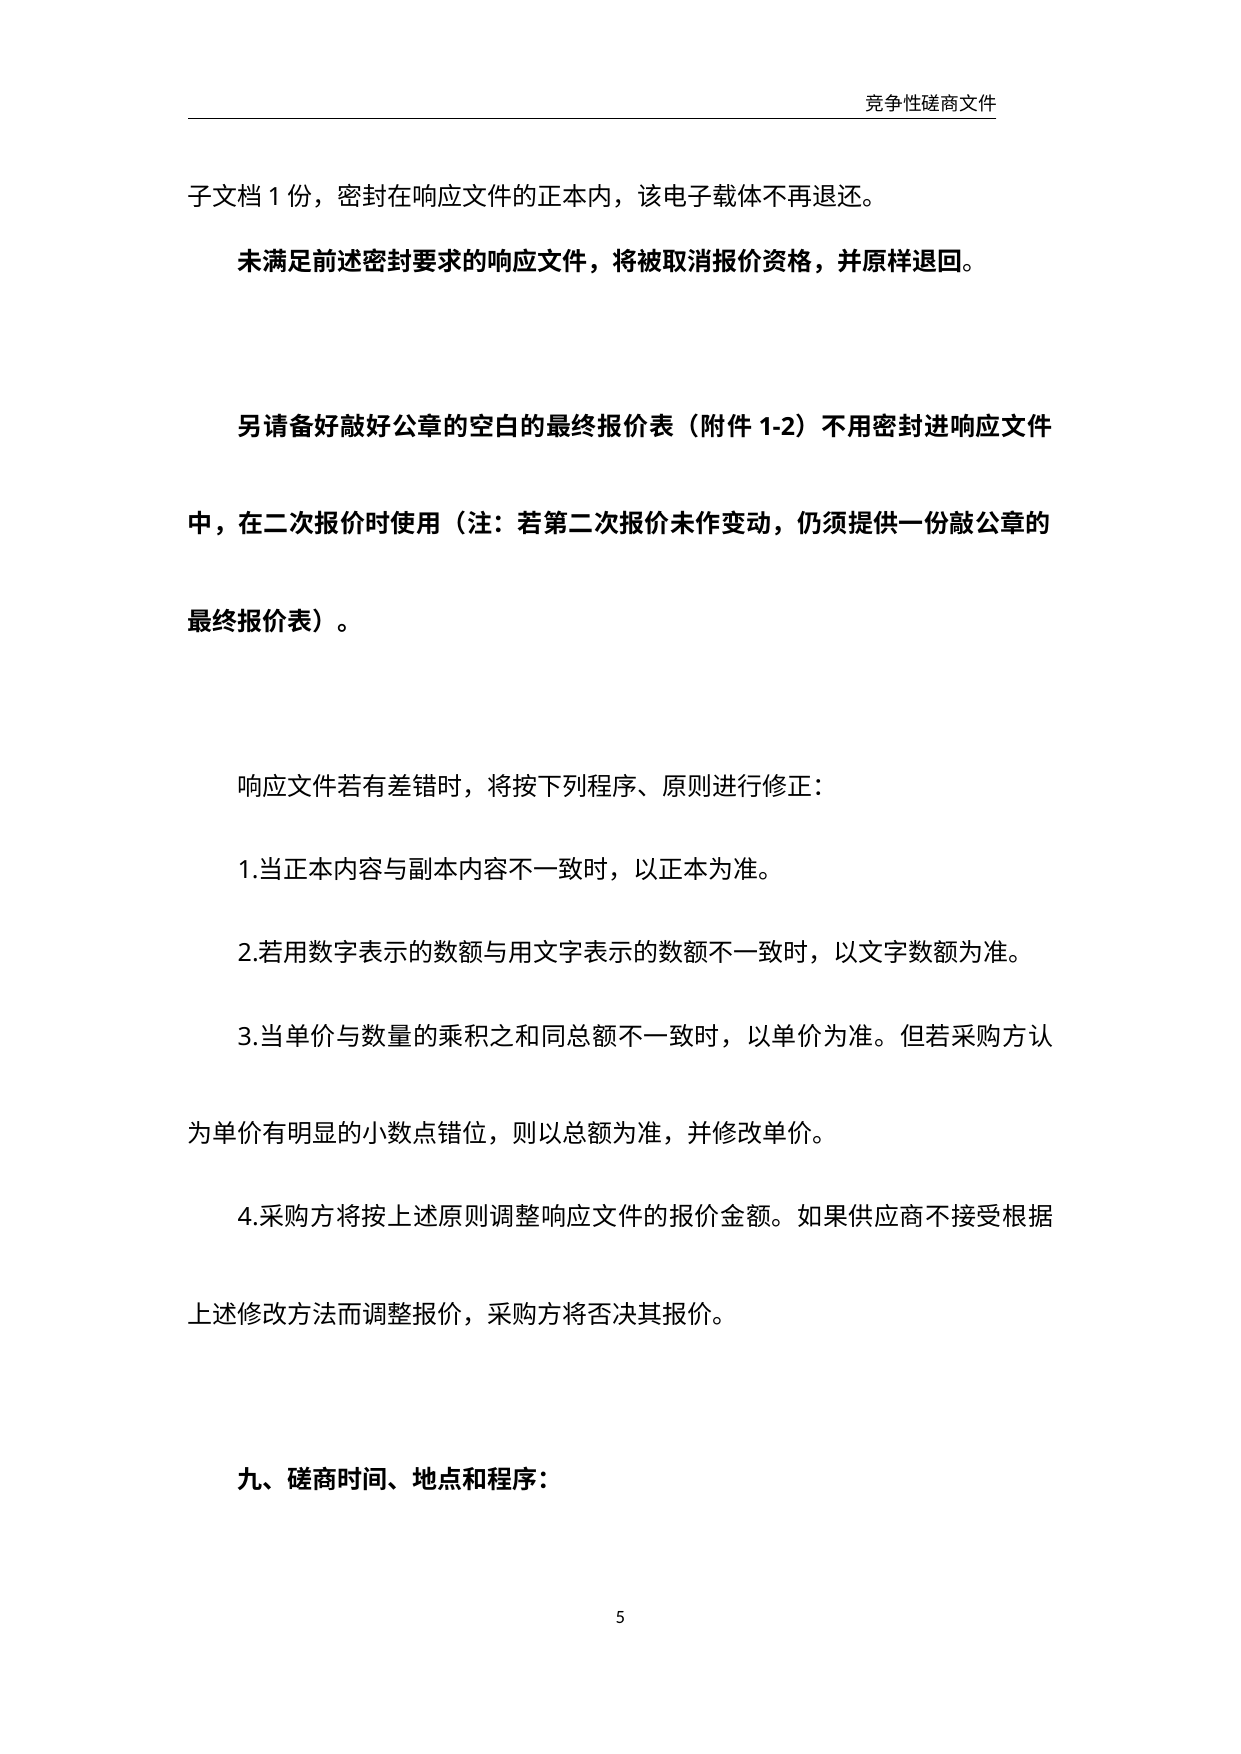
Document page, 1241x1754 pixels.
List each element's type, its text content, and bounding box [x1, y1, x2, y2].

text 1.当正本内容与副本内容不一致时，以正本为准。 [187, 835, 1053, 900]
text 4.采购方将按上述原则调整响应文件的报价金额。如果供应商不接受根据上述修改方法而调整报价，采购方将否决其报价。 [187, 1182, 1053, 1345]
text 2.若用数字表示的数额与用文字表示的数额不一致时，以文字数额为准。 [187, 918, 1053, 983]
text 未满足前述密封要求的响应文件，将被取消报价资格，并原样退回。 [187, 227, 1053, 292]
text 另请备好敲好公章的空白的最终报价表（附件1-2）不用密封进响应文件中，在二次报价时使用（注：若第二次报价未作变动，仍须提供一份敲公章的最终报价表）。 [187, 392, 1053, 652]
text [187, 162, 1053, 227]
text 响应文件若有差错时，将按下列程序、原则进行修正： [187, 752, 1053, 817]
text 九、磋商时间、地点和程序： [187, 1445, 1053, 1510]
text 3.当单价与数量的乘积之和同总额不一致时，以单价为准。但若采购方认为单价有明显的小数点错位，则以总额为准，并修改单价。 [187, 1002, 1053, 1164]
